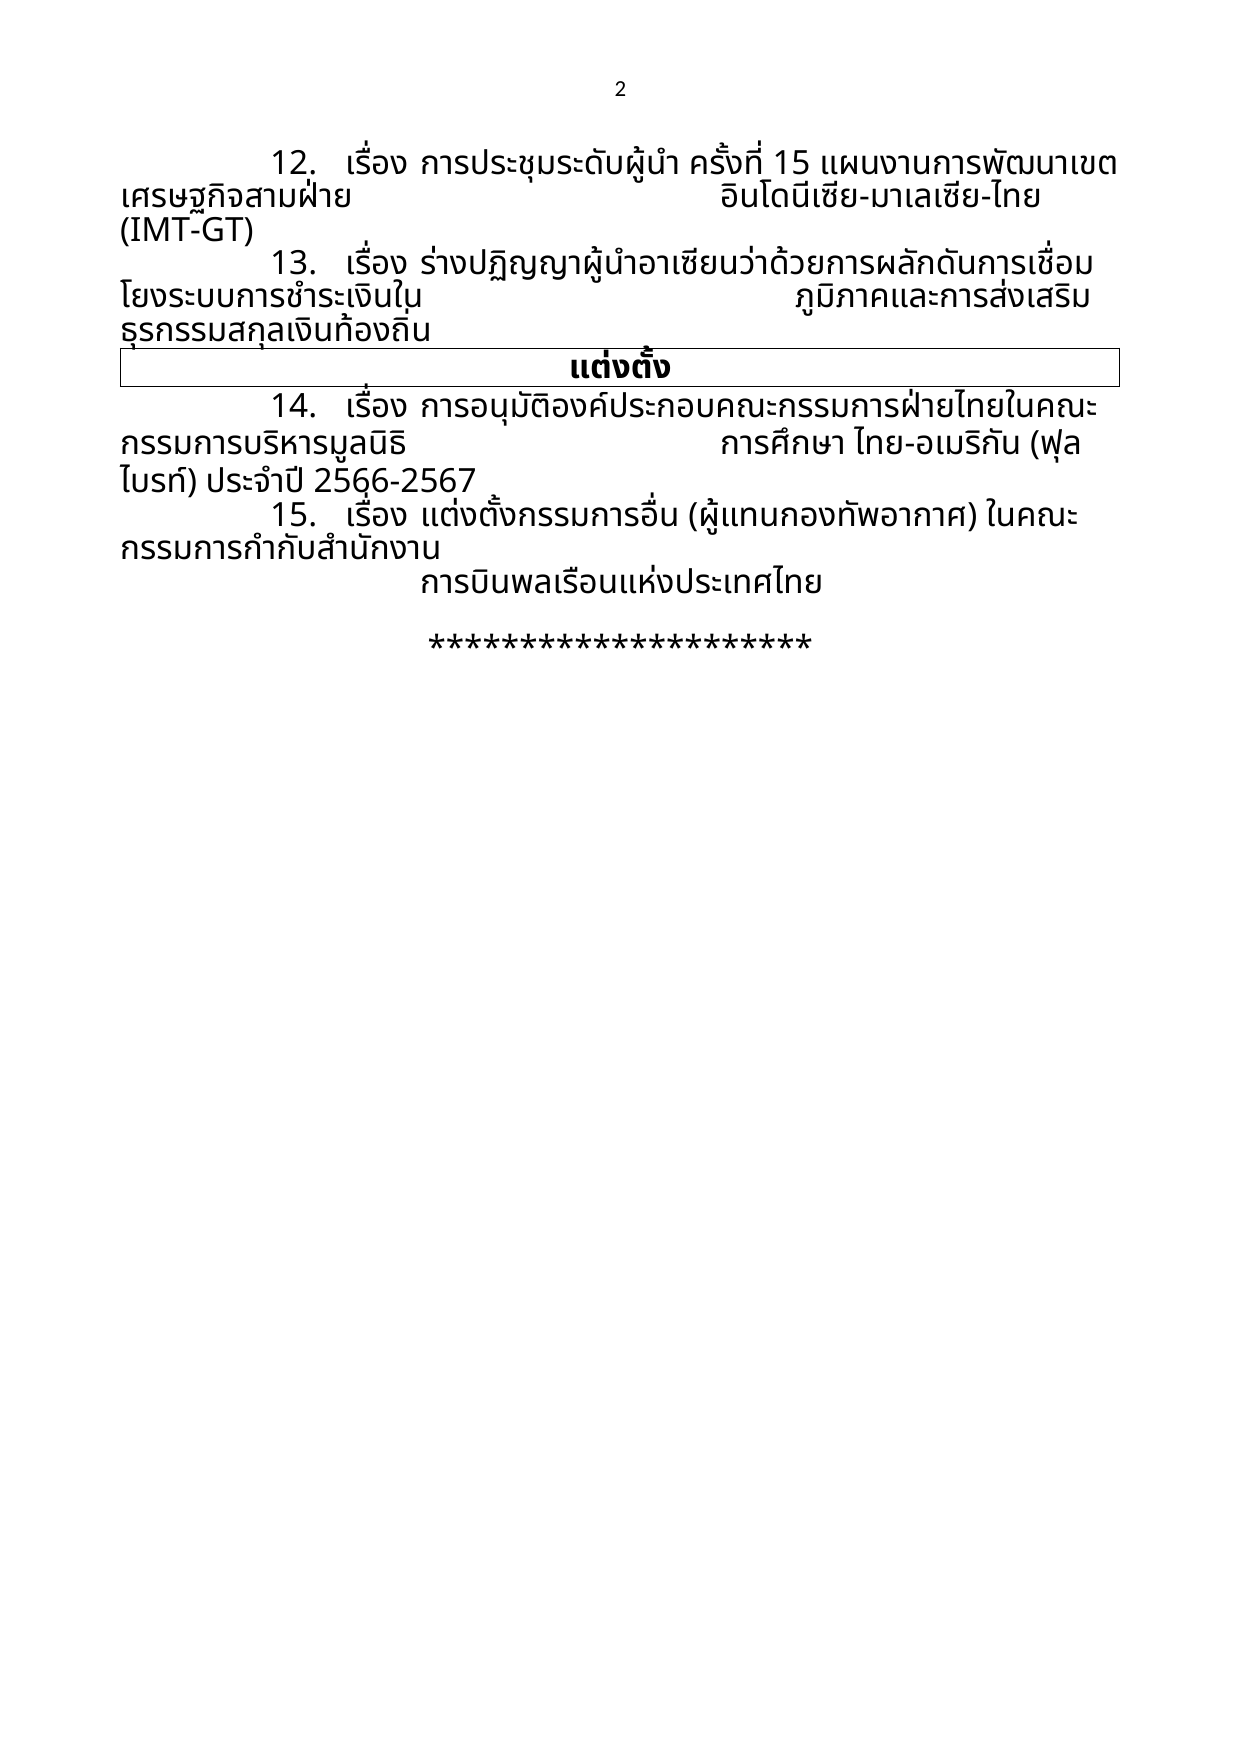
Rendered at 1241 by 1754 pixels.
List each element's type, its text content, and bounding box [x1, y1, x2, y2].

text 15. เรื่อง แต่งตั้งกรรมการอื่น (ผู้แทนกองทัพอากาศ) ในคณะกรรมการกำกับสำนักงาน [120, 500, 1120, 566]
text 12. เรื่อง การประชุมระดับผู้นำ ครั้งที่ 15 แผนงานการพัฒนาเขตเศรษฐกิจสามฝ่าย อินโดนีเซีย-มาเลเซีย-ไทย (IMT-GT) [120, 148, 1120, 248]
text 13. เรื่อง ร่างปฏิญญาผู้นำอาเซียนว่าด้วยการผลักดันการเชื่อมโยงระบบการชำระเงินใน ภูมิภาคและการส่งเสริมธุรกรรมสกุลเงินท้องถิ่น [120, 248, 1120, 348]
table_header แต่งตั้ง [121, 349, 1119, 386]
text 14. เรื่อง การอนุมัติองค์ประกอบคณะกรรมการฝ่ายไทยในคณะกรรมการบริหารมูลนิธิ การศึกษา ไทย-อเมริกัน (ฟุลไบรท์) ประจำปี 2566-2567 [120, 387, 1120, 500]
text ********************* [120, 633, 1120, 666]
text การบินพลเรือนแห่งประเทศไทย [120, 566, 1120, 600]
